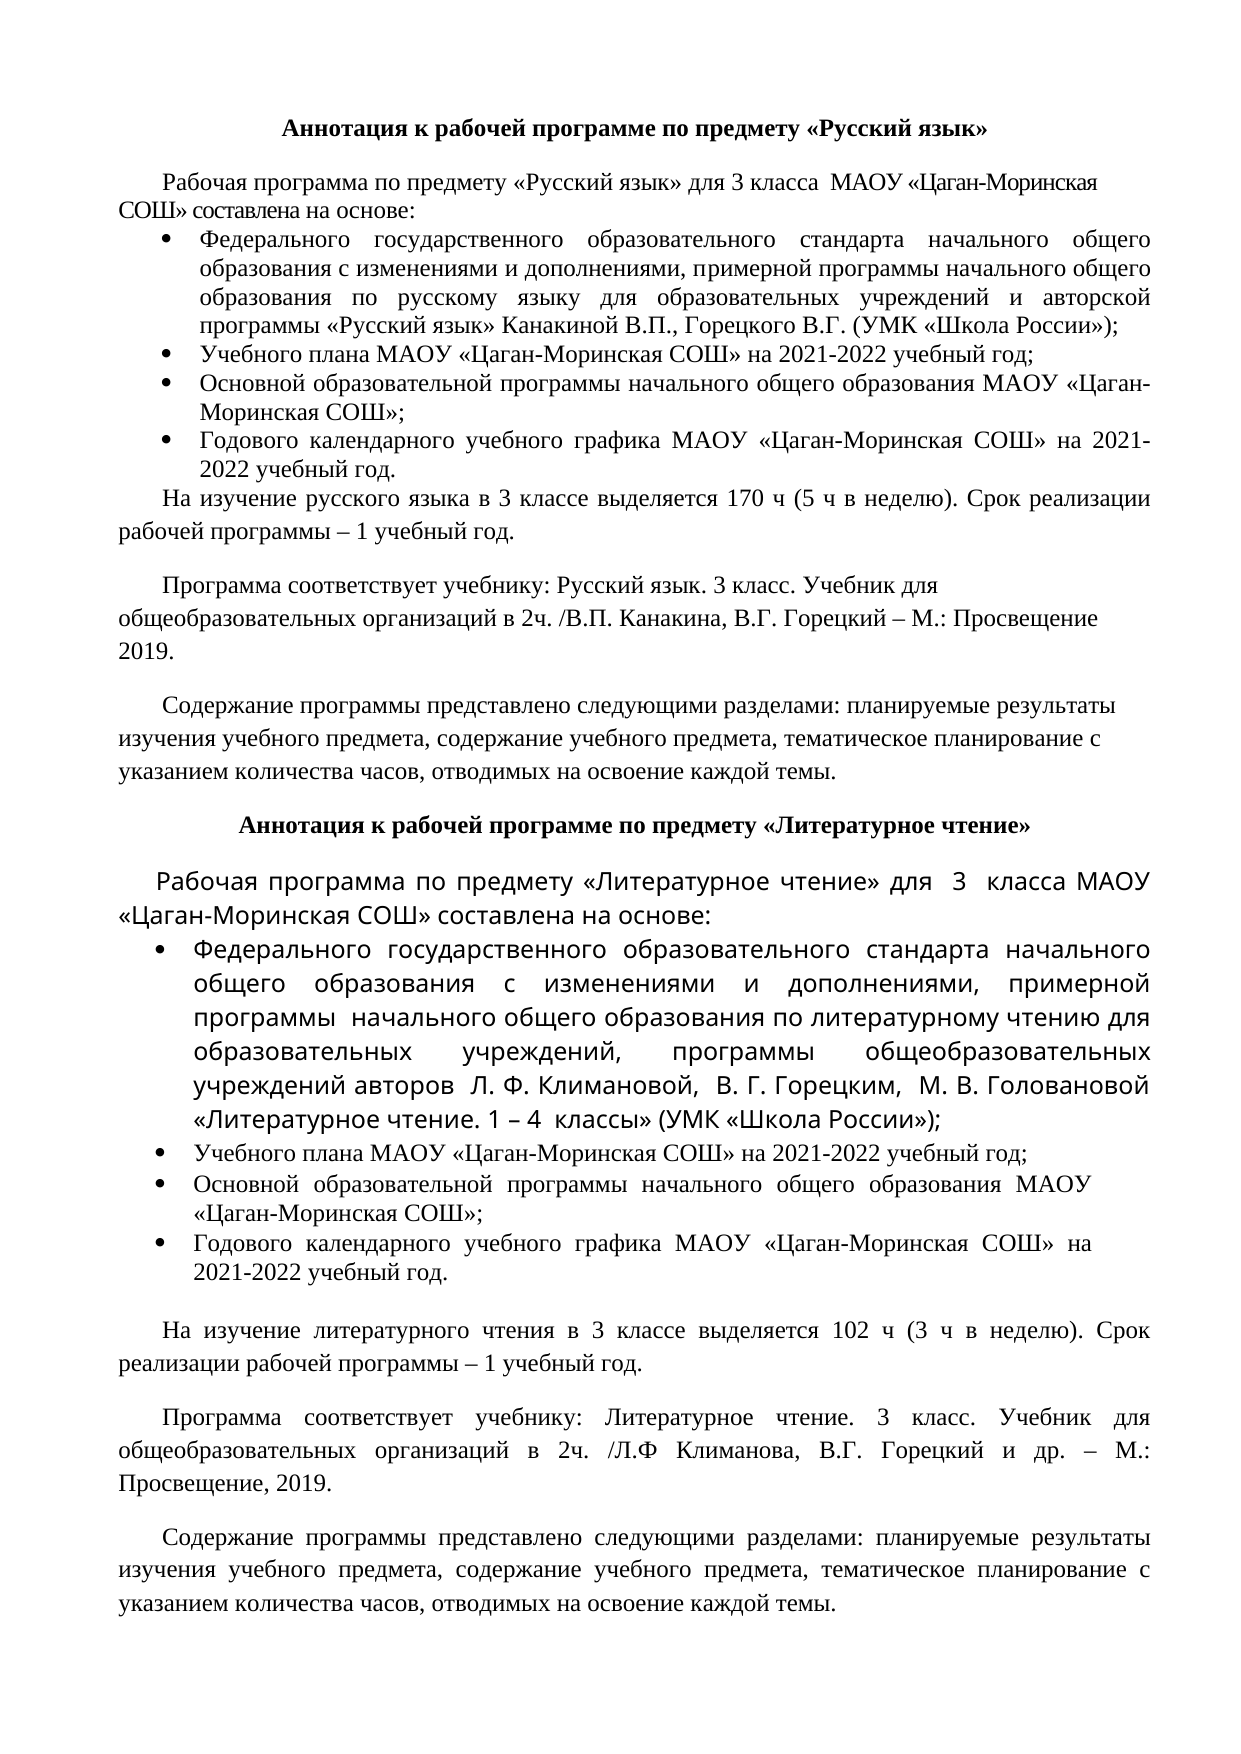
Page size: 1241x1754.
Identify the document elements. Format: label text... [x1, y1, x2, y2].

list Основной образовательной программы начального общего образования МАОУ «Цаган-Моринская СОШ»; [162, 368, 1152, 426]
text Содержание программы представлено следующими разделами: планируемые результаты изучения учебного предмета, содержание учебного предмета, тематическое планирование с указанием количества часов, отводимых на освоение каждой темы. [118, 1522, 1152, 1616]
text Программа соответствует учебнику: Литературное чтение. 3 класс. Учебник для общеобразовательных организаций в 2ч. /Л.Ф Климанова, В.Г. Горецкий и др. – М.: Просвещение, 2019. [118, 1402, 1152, 1496]
text Содержание программы представлено следующими разделами: планируемые результаты изучения учебного предмета, содержание учебного предмета, тематическое планирование с указанием количества часов, отводимых на освоение каждой темы. [118, 690, 1152, 784]
text На изучение литературного чтения в 3 классе выделяется 102 ч (3 ч в неделю). Срок реализации рабочей программы – 1 учебный год. [118, 1315, 1152, 1377]
text Рабочая программа по предмету «Русский язык» для 3 класса МАОУ «Цаган-Моринская СОШ» составлена на основе: [118, 167, 1152, 224]
list Годового календарного учебного графика МАОУ «Цаган-Моринская СОШ» на 2021-2022 учебный год. [162, 426, 1152, 483]
text Рабочая программа по предмету «Литературное чтение» для 3 класса МАОУ «Цаган-Моринская СОШ» составлена на основе: [118, 863, 1152, 932]
text Аннотация к рабочей программе по предмету «Литературное чтение» [118, 810, 1152, 838]
list Федерального государственного образовательного стандарта начального общего образования с изменениями и дополнениями, примерной программы начального общего образования по литературному чтению для образовательных учреждений, программы общеобразовательных учреждений авторов Л. Ф. Климановой, В. Г. Горецким, М. В. Головановой «Литературное чтение. 1 – 4 классы» (УМК «Школа России»); [156, 932, 1152, 1136]
list Учебного плана МАОУ «Цаган-Моринская СОШ» на 2021-2022 учебный год; [156, 1138, 1092, 1167]
list Годового календарного учебного графика МАОУ «Цаган-Моринская СОШ» на 2021-2022 учебный год. [156, 1228, 1092, 1286]
list Учебного плана МАОУ «Цаган-Моринская СОШ» на 2021-2022 учебный год; [162, 339, 1152, 368]
list Основной образовательной программы начального общего образования МАОУ «Цаган-Моринская СОШ»; [156, 1169, 1092, 1226]
text Программа соответствует учебнику: Русский язык. 3 класс. Учебник для общеобразовательных организаций в 2ч. /В.П. Канакина, В.Г. Горецкий – М.: Просвещение 2019. [118, 570, 1152, 665]
list Федерального государственного образовательного стандарта начального общего образования с изменениями и дополнениями, примерной программы начального общего образования по русскому языку для образовательных учреждений и авторской программы «Русский язык» Канакиной В.П., Горецкого В.Г. (УМК «Школа России»); [162, 224, 1152, 339]
text Аннотация к рабочей программе по предмету «Русский язык» [118, 113, 1152, 142]
text На изучение русского языка в 3 классе выделяется 170 ч (5 ч в неделю). Срок реализации рабочей программы – 1 учебный год. [118, 483, 1152, 545]
